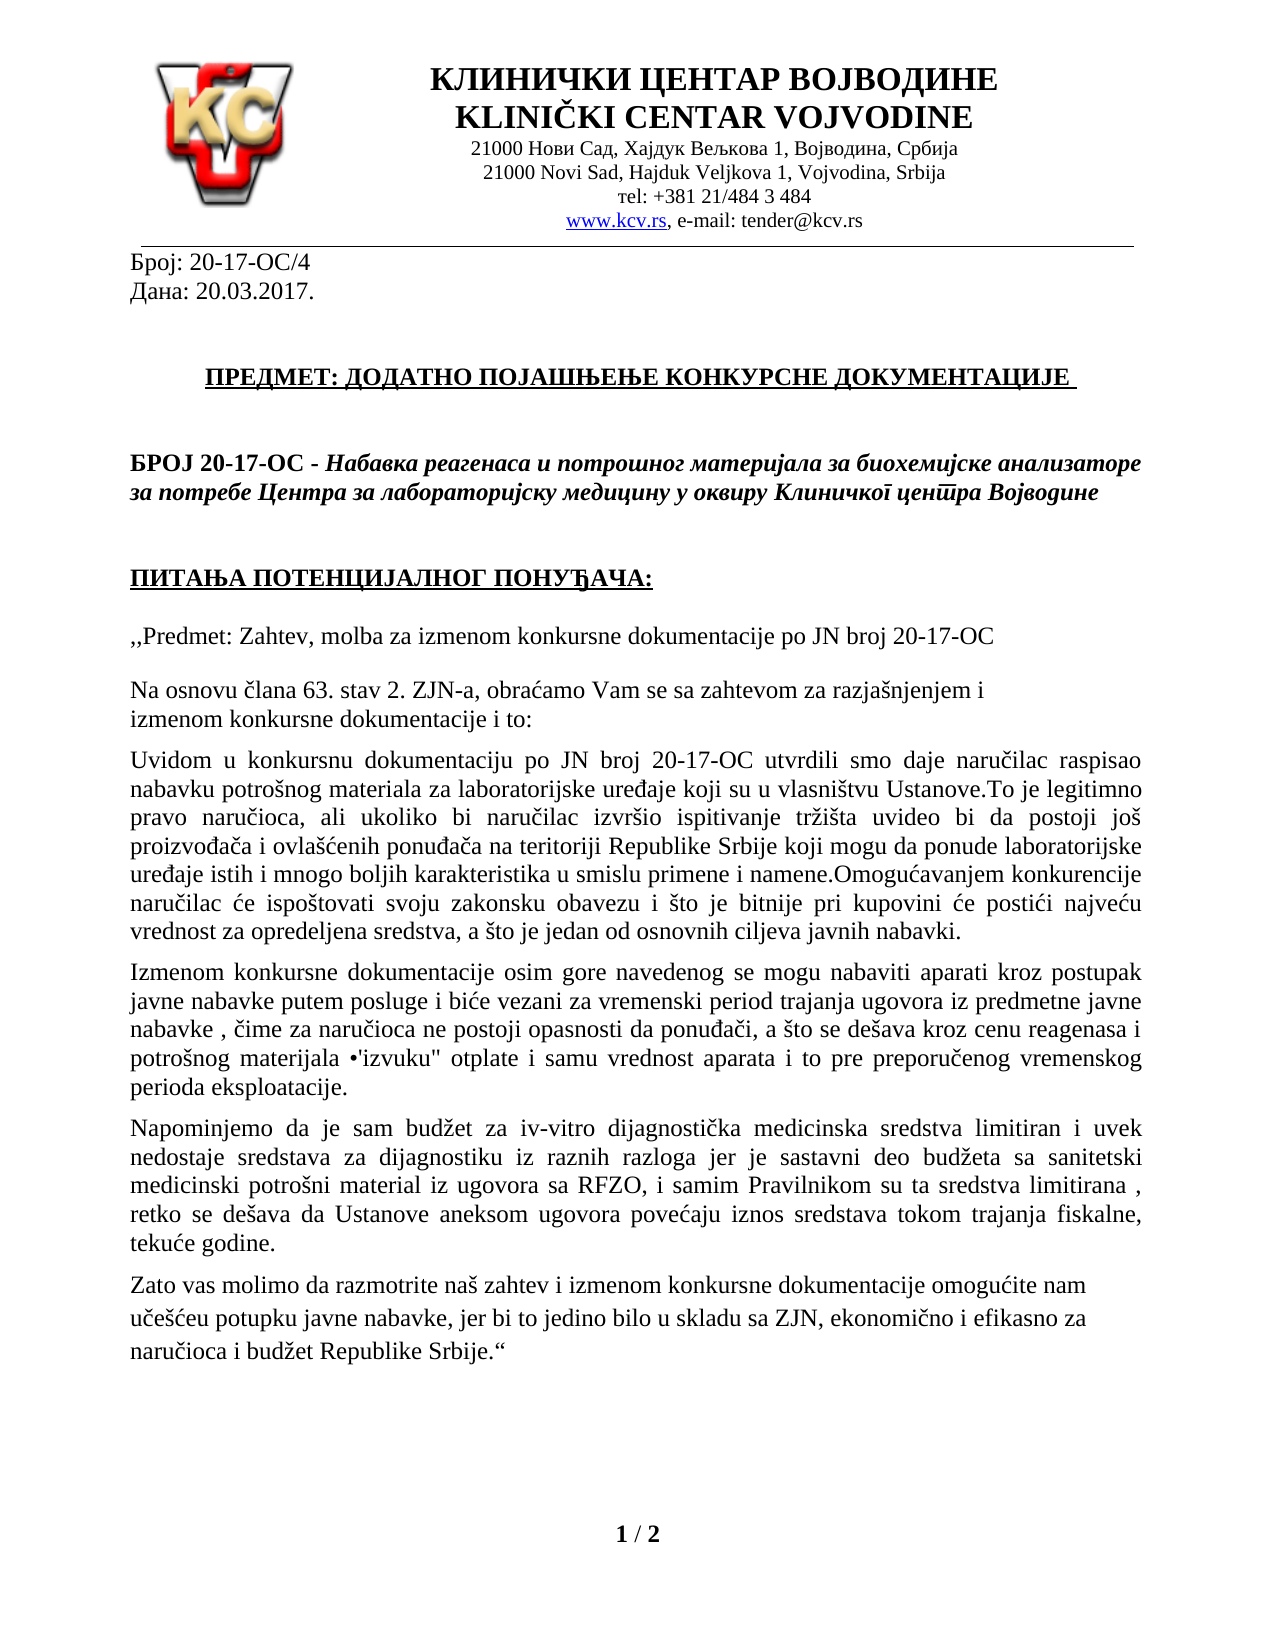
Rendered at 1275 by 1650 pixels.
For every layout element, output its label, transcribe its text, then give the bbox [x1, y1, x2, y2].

table_header КЛИНИЧКИ ЦЕНТАР ВОЈВОДИНЕ KLINIČKI CENTAR VOJVODINE 21000 Нови Сад, Хајдук Вељкова 1, Војводина, Србија 21000 Novi Sad, Hajduk Veljkova 1, Vojvodina, Srbija теl: +381 21/484 3 484 www.kcv.rs, e-mail: tender@kcv.rs [294, 59, 1134, 246]
text Napominjemo da je sam budžet za iv-vitro dijagnostička medicinska sredstva limitiran i uvek nedostaje sredstava za dijagnostiku iz raznih razloga jer je sastavni deo budžeta sa sanitetski medicinski potrošni material iz ugovora sa RFZO, i samim Pravilnikom su ta sredstva limitirana , retko se dešava da Ustanove aneksom ugovora povećaju iznos sredstava tokom trajanja fiskalne, tekuće godine. [130, 1113, 1143, 1257]
text Број: 20-17-ОС/4 [130, 247, 1160, 276]
text ,,Predmet: Zahtev, molba za izmenom konkursne dokumentacije po JN broj 20-17-OC [130, 621, 1145, 650]
text Uvidom u konkursnu dokumentaciju po JN broj 20-17-OC utvrdili smo daje naručilac raspisao nabavku potrošnog materiala za laboratorijske uređaje koji su u vlasništvu Ustanove.To je legitimno pravo naručioca, ali ukoliko bi naručilac izvršio ispitivanje tržišta uvideo bi da postoji još proizvođača i ovlašćenih ponuđača na teritoriji Republike Srbije koji mogu da ponude laboratorijske uređaje istih i mnogo boljih karakteristika u smislu primene i namene.Omogućavanjem konkurencije naručilac će ispoštovati svoju zakonsku obavezu i što je bitnije pri kupovini će postići najveću vrednost za opredeljena sredstva, a što je jedan od osnovnih ciljeva javnih nabavki. [130, 746, 1143, 946]
text Izmenom konkursne dokumentacije osim gore navedenog se mogu nabaviti aparati kroz postupak javne nabavke putem posluge i biće vezani za vremenski period trajanja ugovora iz predmetne javne nabavke , čime za naručioca ne postoji opasnosti da ponuđači, a što se dešava kroz cenu reagenasa i potrošnog materijala •'izvuku" otplate i samu vrednost aparata i to pre preporučenog vremenskog perioda eksploatacije. [130, 958, 1143, 1101]
table_header [141, 59, 294, 246]
text ПИТАЊA ПОТЕНЦИЈАЛНОГ ПОНУЂАЧА: [130, 563, 1145, 592]
text ПРЕДМЕТ: ДОДАТНО ПОЈАШЊЕЊЕ КОНКУРСНЕ ДОКУМЕНТАЦИЈЕ [130, 362, 1145, 391]
text Na osnovu člana 63. stav 2. ZJN-a, obraćamo Vam se sa zahtevom za razjašnjenjem i izmenom konkursne dokumentacije i to: [130, 675, 1033, 733]
text Дана: 20.03.2017. [130, 276, 1145, 305]
text БРОЈ 20-17-ОС - Набавка реагенаса и потрошног материјала за биохемијске анализаторе за потребе Центра за лабораторијску медицину у оквиру Клиничког центра Војводине [130, 448, 1145, 506]
text Zato vas molimo da razmotrite naš zahtev i izmenom konkursne dokumentacije omogućite nam učešćeu potupku javne nabavke, jer bi to jedino bilo u skladu sa ZJN, ekonomično i efikasno za naručioca i budžet Republike Srbije.“ [130, 1270, 1145, 1365]
picture [152, 59, 295, 208]
